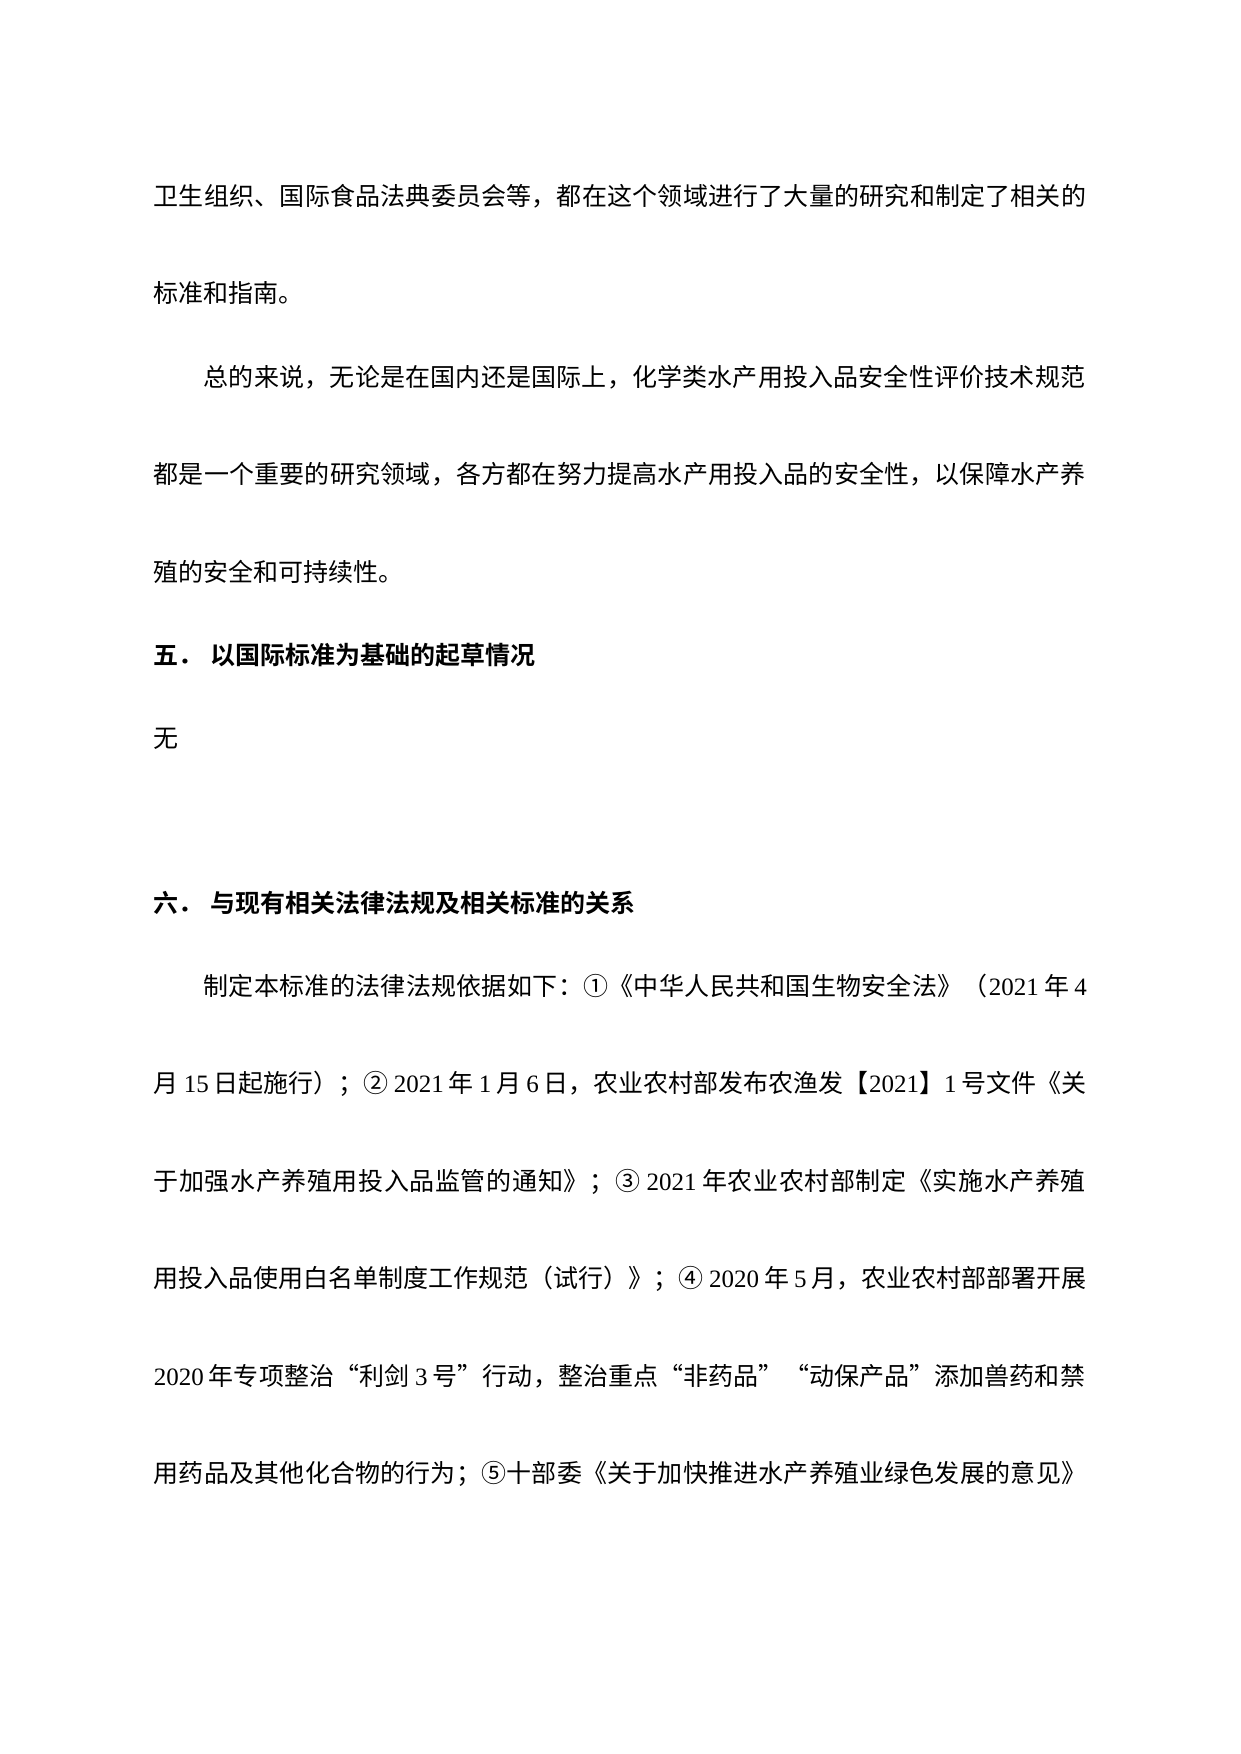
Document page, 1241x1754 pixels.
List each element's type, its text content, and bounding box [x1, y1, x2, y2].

text 无 [153, 704, 1087, 769]
list 与现有相关法律法规及相关标准的关系 [153, 869, 1087, 934]
list 以国际标准为基础的起草情况 [153, 621, 1087, 686]
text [153, 952, 1087, 1504]
text 总的来说，无论是在国内还是国际上，化学类水产用投入品安全性评价技术规范都是一个重要的研究领域，各方都在努力提高水产用投入品的安全性，以保障水产养殖的安全和可持续性。 [153, 343, 1087, 603]
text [153, 162, 1087, 324]
